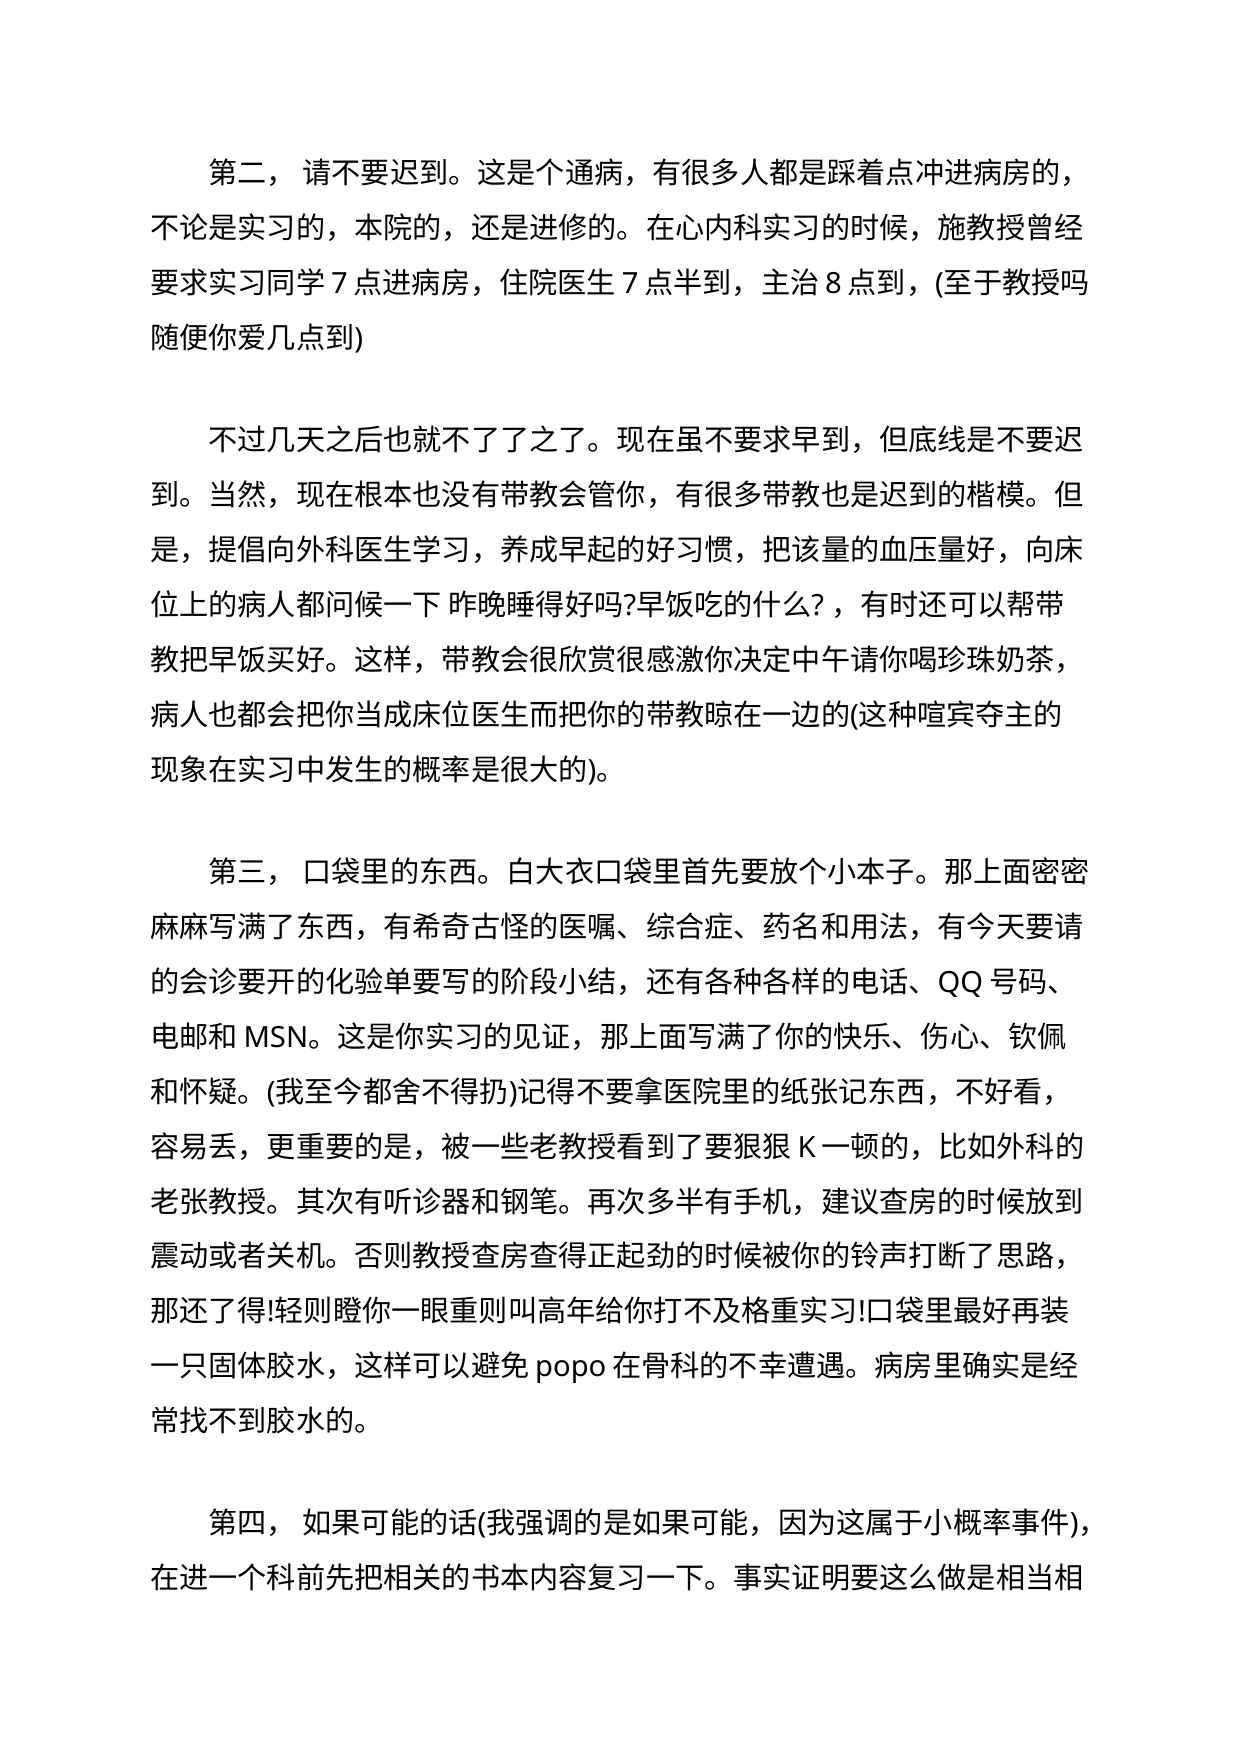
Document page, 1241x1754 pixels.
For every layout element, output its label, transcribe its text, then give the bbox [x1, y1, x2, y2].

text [150, 1500, 1090, 1597]
text 不过几天之后也就不了了之了。现在虽不要求早到，但底线是不要迟到。当然，现在根本也没有带教会管你，有很多带教也是迟到的楷模。但是，提倡向外科医生学习，养成早起的好习惯，把该量的血压量好，向床位上的病人都问候一下 昨晚睡得好吗?早饭吃的什么? ，有时还可以帮带教把早饭买好。这样，带教会很欣赏很感激你决定中午请你喝珍珠奶茶，病人也都会把你当成床位医生而把你的带教晾在一边的(这种喧宾夺主的现象在实习中发生的概率是很大的)。 [150, 417, 1090, 789]
text 第二， 请不要迟到。这是个通病，有很多人都是踩着点冲进病房的，不论是实习的，本院的，还是进修的。在心内科实习的时候，施教授曾经要求实习同学7点进病房，住院医生7点半到，主治8点到，(至于教授吗 随便你爱几点到) [150, 150, 1090, 357]
text 第三， 口袋里的东西。白大衣口袋里首先要放个小本子。那上面密密麻麻写满了东西，有希奇古怪的医嘱、综合症、药名和用法，有今天要请的会诊要开的化验单要写的阶段小结，还有各种各样的电话、QQ号码、电邮和MSN。这是你实习的见证，那上面写满了你的快乐、伤心、钦佩和怀疑。(我至今都舍不得扔)记得不要拿医院里的纸张记东西，不好看，容易丢，更重要的是，被一些老教授看到了要狠狠K一顿的，比如外科的老张教授。其次有听诊器和钢笔。再次多半有手机，建议查房的时候放到震动或者关机。否则教授查房查得正起劲的时候被你的铃声打断了思路，那还了得!轻则瞪你一眼重则叫高年给你打不及格重实习!口袋里最好再装一只固体胶水，这样可以避免popo在骨科的不幸遭遇。病房里确实是经常找不到胶水的。 [150, 848, 1090, 1440]
